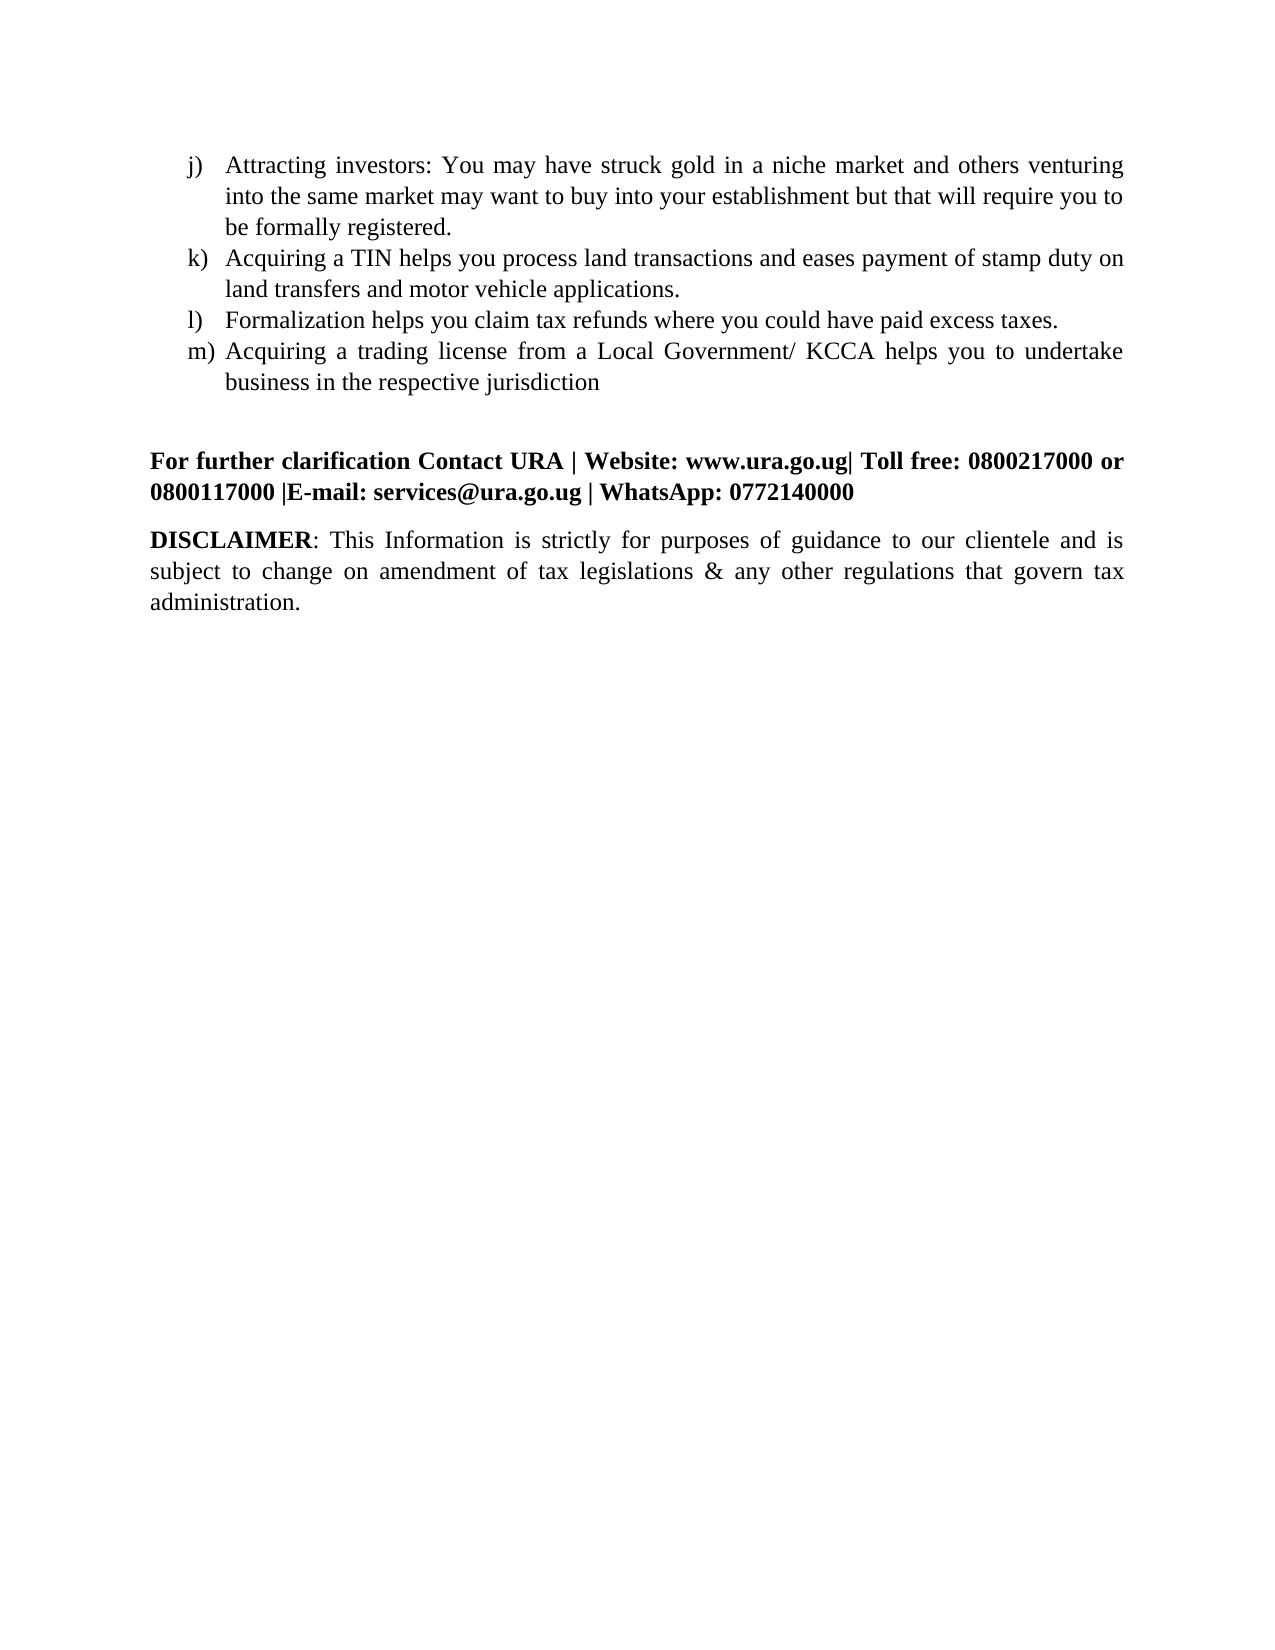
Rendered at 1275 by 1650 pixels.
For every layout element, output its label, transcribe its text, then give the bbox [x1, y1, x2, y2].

list Formalization helps you claim tax refunds where you could have paid excess taxes. [187, 305, 1125, 334]
text DISCLAIMER: This Information is strictly for purposes of guidance to our clientele and is subject to change on amendment of tax legislations & any other regulations that govern tax administration. [150, 525, 1125, 616]
list Attracting investors: You may have struck gold in a niche market and others venturing into the same market may want to buy into your establishment but that will require you to be formally registered. [187, 150, 1125, 241]
list Acquiring a trading license from a Local Government/ KCCA helps you to undertake business in the respective jurisdiction [187, 336, 1125, 396]
text For further clarification Contact URA | Website: www.ura.go.ug| Toll free: 0800217000 or 0800117000 |E-mail: services@ura.go.ug | WhatsApp: 0772140000 [150, 446, 1125, 506]
list Acquiring a TIN helps you process land transactions and eases payment of stamp duty on land transfers and motor vehicle applications. [187, 243, 1125, 303]
